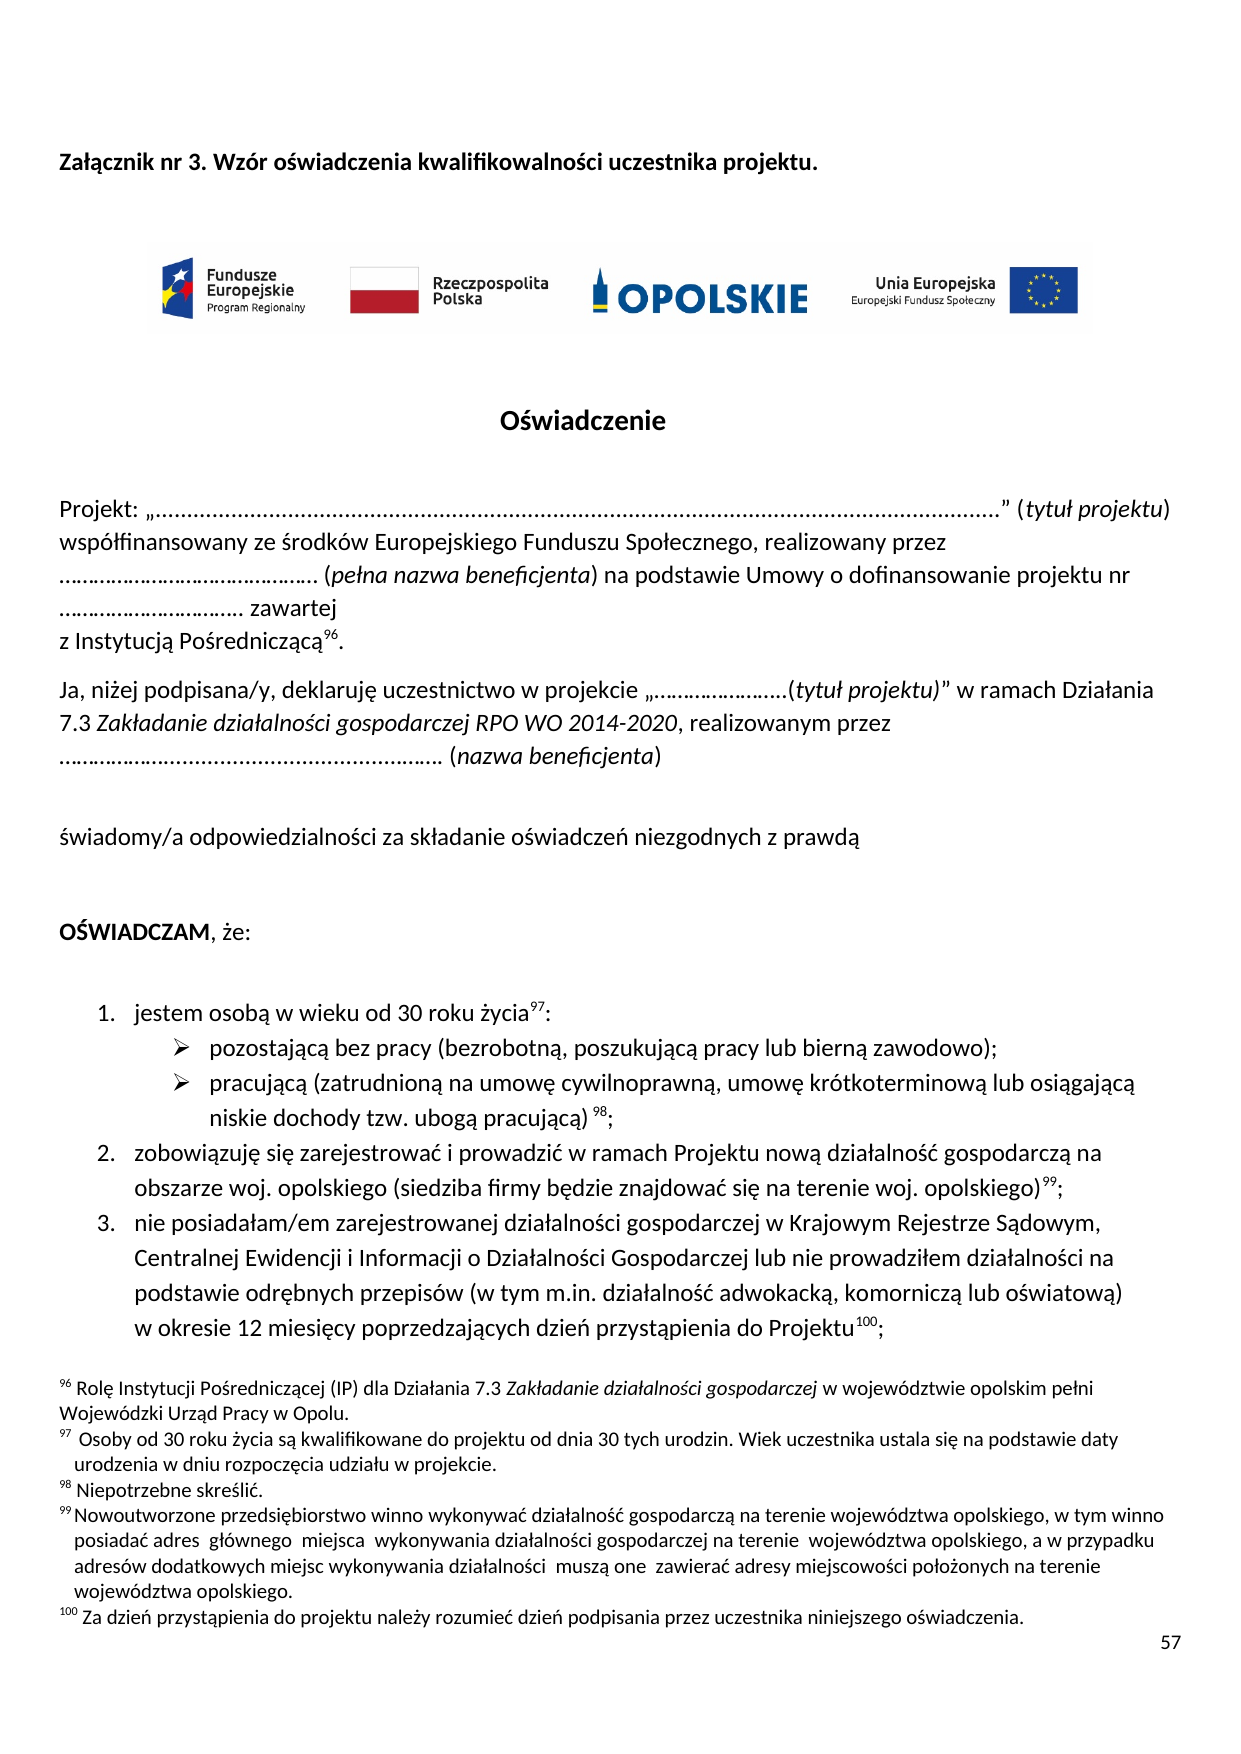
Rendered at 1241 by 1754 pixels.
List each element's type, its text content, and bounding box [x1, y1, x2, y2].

list pozostającą bez pracy (bezrobotną, poszukującą pracy lub bierną zawodowo); [172, 1032, 1181, 1062]
list zobowiązuję się zarejestrować i prowadzić w ramach Projektu nową działalność gospodarczą na obszarze woj. opolskiego (siedziba firmy będzie znajdować się na terenie woj. opolskiego); [97, 1137, 1181, 1202]
text Załącznik nr 3. Wzór oświadczenia kwalifikowalności uczestnika projektu. [59, 146, 1181, 177]
list nie posiadałam/em zarejestrowanej działalności gospodarczej w Krajowym Rejestrze Sądowym, Centralnej Ewidencji i Informacji o Działalności Gospodarczej lub nie prowadziłem działalności na podstawie odrębnych przepisów (w tym m.in. działalność adwokacką, komorniczą lub oświatową) w okresie 12 miesięcy poprzedzających dzień przystąpienia do Projektu; [97, 1207, 1181, 1342]
list jestem osobą w wieku od 30 roku życia: [97, 997, 1181, 1027]
picture [147, 242, 1093, 334]
text świadomy/a odpowiedzialności za składanie oświadczeń niezgodnych z prawdą [59, 821, 1107, 851]
text Projekt: „......................................................................................................................................” (tytuł projektu) współfinansowany ze środków Europejskiego Funduszu Społecznego, realizowany przez ……………………………………… (pełna nazwa beneficjenta) na podstawie Umowy o dofinansowanie projektu nr ………………………….. zawartej z Instytucją Pośredniczącą. [59, 493, 1181, 656]
text Ja, niżej podpisana/y, deklaruję uczestnictwo w projekcie „…………………..(tytuł projektu)” w ramach Działania 7.3 Zakładanie działalności gospodarczej RPO WO 2014-2020, realizowanym przez ………………......................................……. (nazwa beneficjenta) [59, 675, 1181, 771]
text OŚWIADCZAM, że: [59, 916, 1107, 946]
text Oświadczenie [59, 402, 1107, 437]
list pracującą (zatrudnioną na umowę cywilnoprawną, umowę krótkoterminową lub osiągającą niskie dochody tzw. ubogą pracującą) ; [172, 1067, 1181, 1132]
